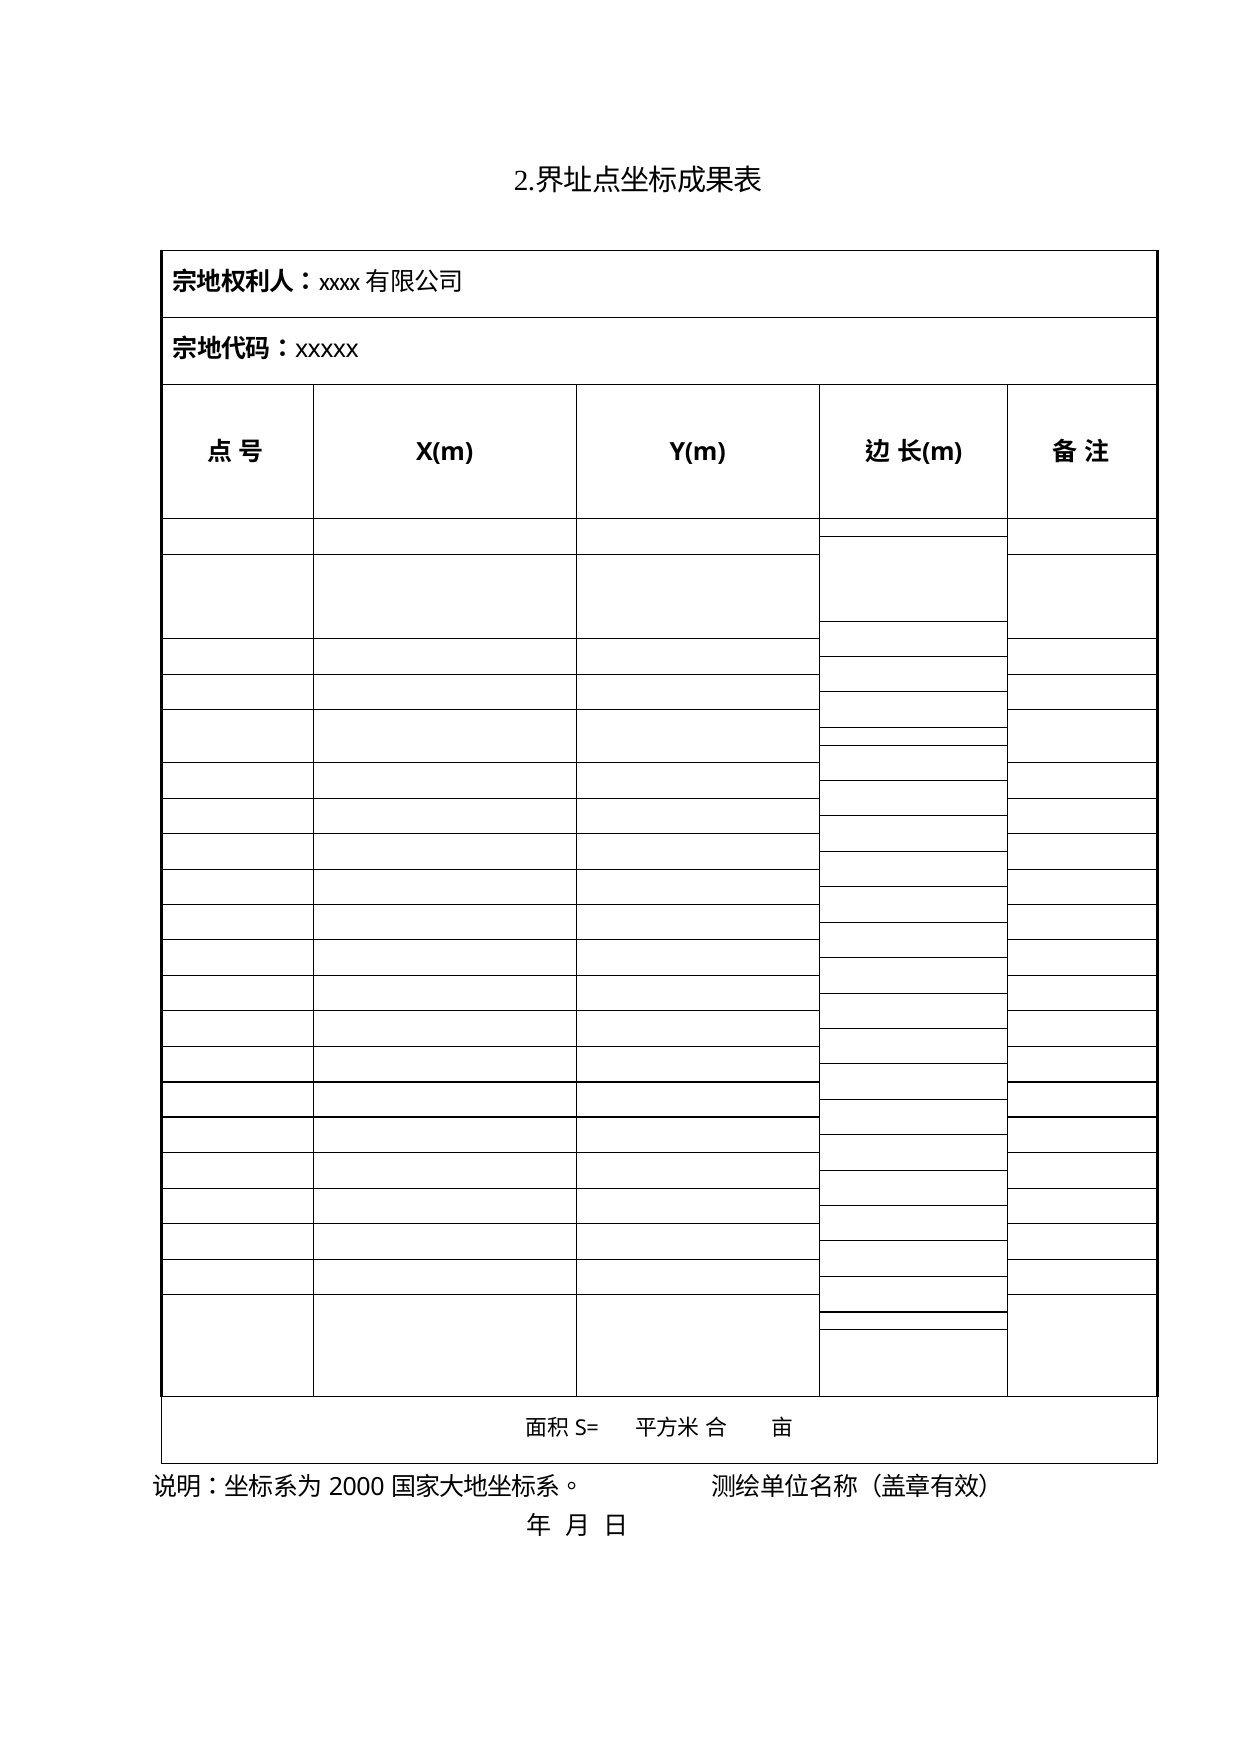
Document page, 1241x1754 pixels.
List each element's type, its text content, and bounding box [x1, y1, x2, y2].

table_cell [1008, 834, 1156, 869]
table_cell [163, 1224, 313, 1258]
table_cell 点 号 [163, 385, 313, 518]
table_cell [820, 537, 1007, 621]
table_cell [314, 1083, 576, 1116]
table_cell [577, 1260, 819, 1294]
table_cell [1008, 1295, 1156, 1396]
table_cell [163, 1011, 313, 1046]
table_cell [820, 519, 1007, 536]
table_cell [820, 728, 1007, 745]
table_cell [163, 675, 313, 709]
table_cell [314, 555, 576, 638]
table_cell [163, 1083, 313, 1116]
table_cell Y(m) [577, 385, 819, 518]
table_cell [163, 940, 313, 975]
table_cell [314, 1260, 576, 1294]
table_cell [577, 555, 819, 638]
table_cell [1008, 675, 1156, 709]
table_cell [1008, 1189, 1156, 1223]
table_cell 备 注 [1008, 385, 1156, 518]
table_cell [577, 1189, 819, 1223]
text 2.界址点坐标成果表 [501, 158, 776, 198]
table_cell [820, 781, 1007, 815]
table_cell [820, 692, 1007, 727]
table_cell [1008, 519, 1156, 554]
table_cell [820, 1206, 1007, 1240]
table_cell [163, 1189, 313, 1223]
table_cell [577, 1153, 819, 1187]
table_cell 边 长(m) [820, 385, 1007, 518]
table_cell [1008, 1260, 1156, 1294]
table_cell [1008, 639, 1156, 674]
table_cell [820, 1100, 1007, 1134]
table_cell [163, 1047, 313, 1081]
table_cell [1008, 905, 1156, 939]
table_cell [820, 852, 1007, 886]
table_cell [163, 519, 313, 554]
table_cell [1008, 940, 1156, 975]
table_cell [1008, 1153, 1156, 1187]
table_cell [314, 519, 576, 554]
table_cell [577, 1083, 819, 1116]
table_cell [820, 1330, 1007, 1396]
table_cell [577, 1047, 819, 1081]
table_cell [1008, 976, 1156, 1010]
table_cell [577, 1295, 819, 1396]
table_cell [314, 799, 576, 833]
table_cell [577, 1224, 819, 1258]
table_cell [1008, 1118, 1156, 1152]
table_cell [314, 710, 576, 762]
table_cell [820, 816, 1007, 851]
table_cell [820, 1277, 1007, 1311]
table_cell [163, 976, 313, 1010]
table_cell [314, 976, 576, 1010]
table_cell [163, 639, 313, 674]
table_cell [1008, 1224, 1156, 1258]
table_cell [820, 622, 1007, 656]
table_cell [820, 657, 1007, 691]
table_cell [163, 1295, 313, 1396]
table_cell [577, 639, 819, 674]
table_cell [1008, 799, 1156, 833]
table_cell [314, 1153, 576, 1187]
table_cell [163, 710, 313, 762]
table_cell [314, 1047, 576, 1081]
table_cell [577, 905, 819, 939]
table_cell [577, 799, 819, 833]
table_cell [314, 1189, 576, 1223]
text 年 月 日 [152, 1506, 1085, 1542]
table_cell [577, 763, 819, 798]
table_cell [314, 1224, 576, 1258]
table_cell [314, 1118, 576, 1152]
table_cell [577, 675, 819, 709]
table_cell 宗地代码：xxxxx [163, 318, 1156, 384]
table_cell [1008, 1011, 1156, 1046]
table_cell [314, 1295, 576, 1396]
table_cell [163, 799, 313, 833]
table_cell [820, 1135, 1007, 1170]
table_cell [163, 1118, 313, 1152]
table_cell [163, 1153, 313, 1187]
table_cell [820, 1241, 1007, 1276]
table_cell [163, 1260, 313, 1294]
table_cell X(m) [314, 385, 576, 518]
table_cell [820, 958, 1007, 993]
text 说明：坐标系为 2000 国家大地坐标系。 测绘单位名称（盖章有效） [152, 1467, 1085, 1503]
table_cell [314, 1011, 576, 1046]
table_cell [577, 1118, 819, 1152]
table_cell [820, 746, 1007, 780]
table_cell [820, 1064, 1007, 1099]
table_cell [577, 870, 819, 904]
table_cell [577, 940, 819, 975]
table_cell [820, 923, 1007, 957]
table_cell [1008, 1047, 1156, 1081]
table_cell [163, 834, 313, 869]
table_cell [314, 675, 576, 709]
table_cell [820, 994, 1007, 1028]
table_cell [577, 519, 819, 554]
table_cell [1008, 710, 1156, 762]
table_cell [314, 639, 576, 674]
table_cell [1008, 555, 1156, 638]
table_cell [1008, 870, 1156, 904]
table_cell [820, 1029, 1007, 1063]
table_cell [820, 1313, 1007, 1329]
table_cell [314, 870, 576, 904]
table_cell [314, 940, 576, 975]
table_cell [314, 834, 576, 869]
table_cell [577, 710, 819, 762]
table_header 宗地权利人：xxxx 有限公司 [163, 251, 1156, 317]
table_cell [314, 905, 576, 939]
table_cell [314, 763, 576, 798]
table_cell [163, 763, 313, 798]
table_cell [577, 976, 819, 1010]
table_cell [820, 1171, 1007, 1205]
table_cell [577, 834, 819, 869]
table_cell 面积 S= 平方米 合 亩 [162, 1397, 1157, 1463]
table_cell [163, 905, 313, 939]
table_cell [1008, 1083, 1156, 1116]
table_cell [1008, 763, 1156, 798]
table_cell [163, 555, 313, 638]
table_cell [163, 870, 313, 904]
table_cell [577, 1011, 819, 1046]
table_cell [820, 887, 1007, 922]
